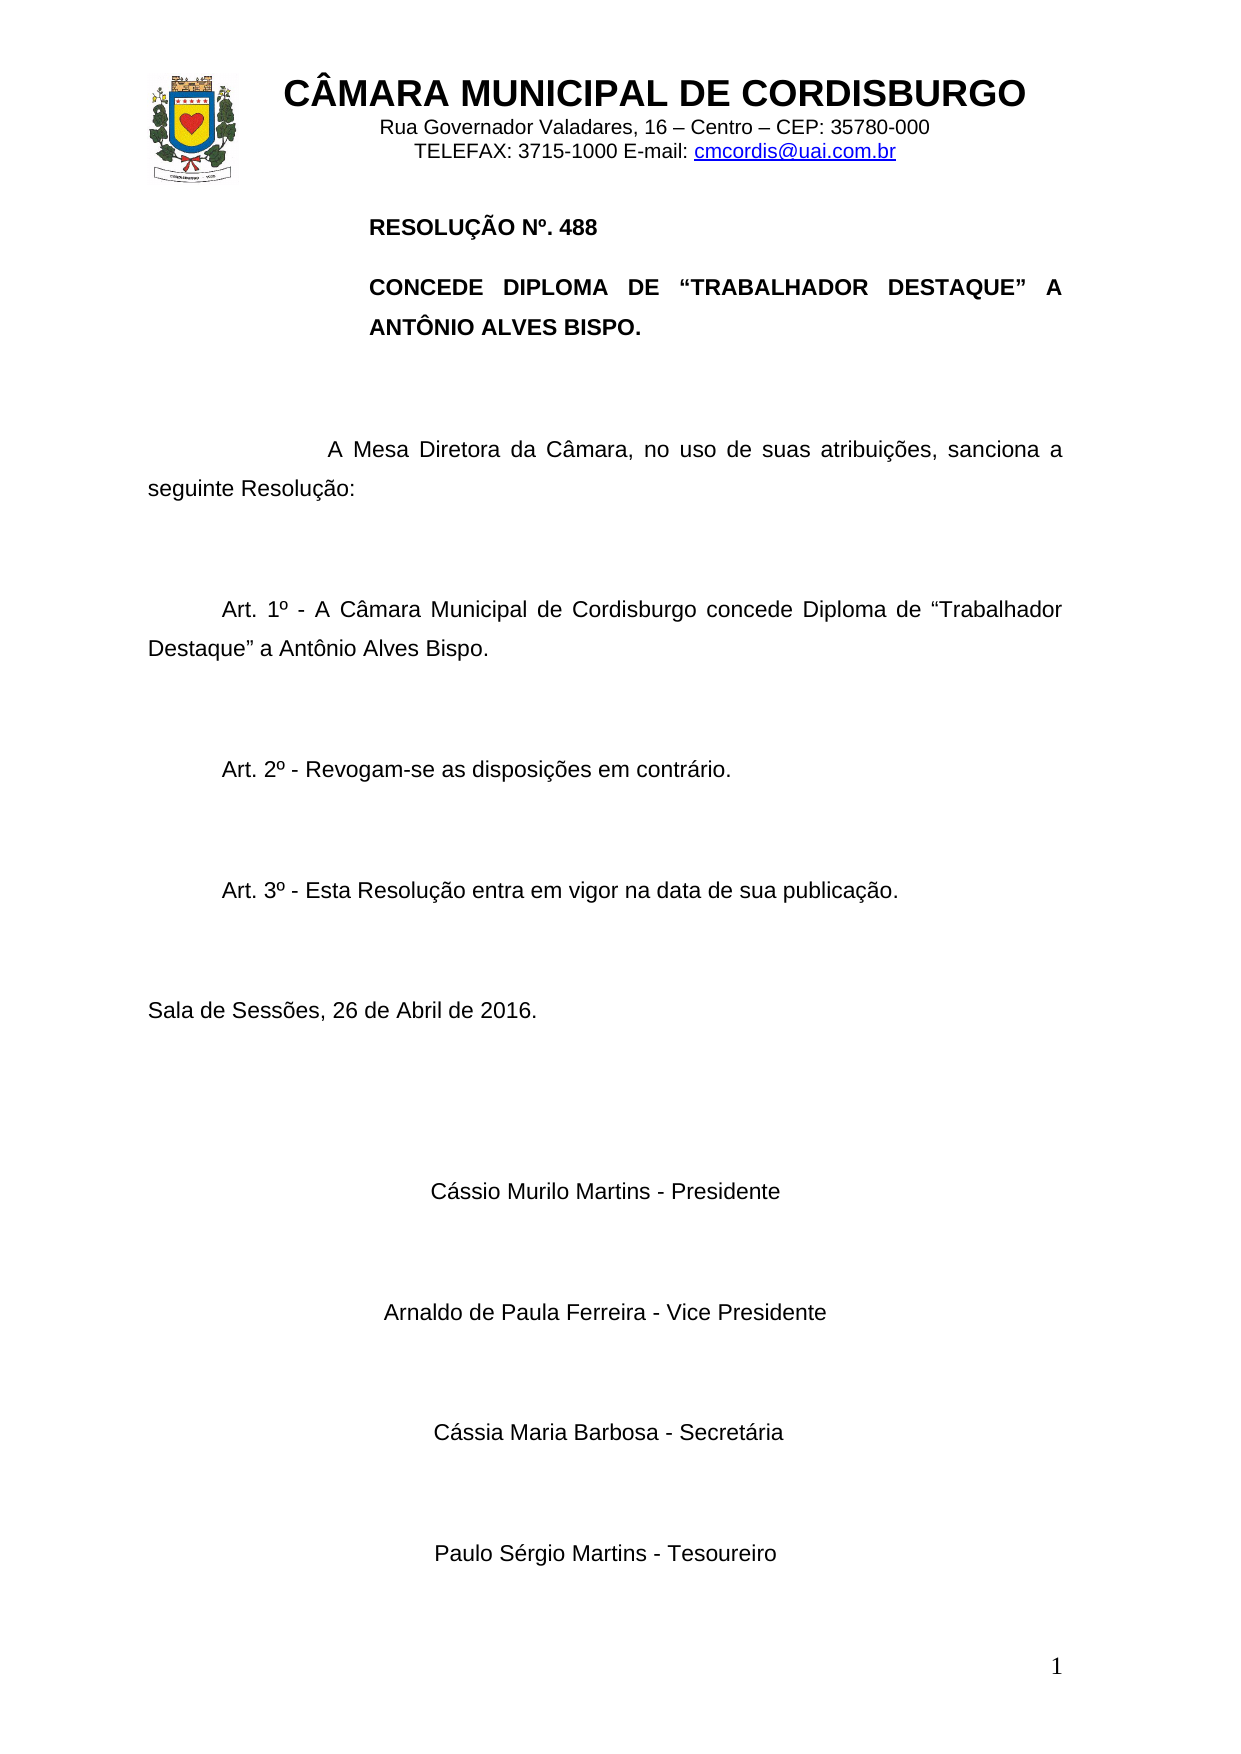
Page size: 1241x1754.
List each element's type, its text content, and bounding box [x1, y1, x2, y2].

text RESOLUÇÃO Nº. 488 [295, 214, 1063, 240]
text A Mesa Diretora da Câmara, no uso de suas atribuições, sanciona a seguinte Resolução: [148, 436, 1063, 502]
text CONCEDE DIPLOMA DE “TRABALHADOR DESTAQUE” A ANTÔNIO ALVES BISPO. [369, 274, 1063, 340]
text Arnaldo de Paula Ferreira - Vice Presidente [148, 1299, 1063, 1325]
text Art. 3º - Esta Resolução entra em vigor na data de sua publicação. [148, 877, 1063, 903]
text Sala de Sessões, 26 de Abril de 2016. [148, 997, 1063, 1023]
text Art. 2º - Revogam-se as disposições em contrário. [148, 756, 1063, 782]
text Cássia Maria Barbosa - Secretária [148, 1419, 1063, 1446]
text Paulo Sérgio Martins - Tesoureiro [148, 1540, 1063, 1566]
text Art. 1º - A Câmara Municipal de Cordisburgo concede Diploma de “Trabalhador Destaque” a Antônio Alves Bispo. [148, 596, 1063, 662]
text Cássio Murilo Martins - Presidente [148, 1178, 1063, 1204]
picture [147, 73, 239, 185]
